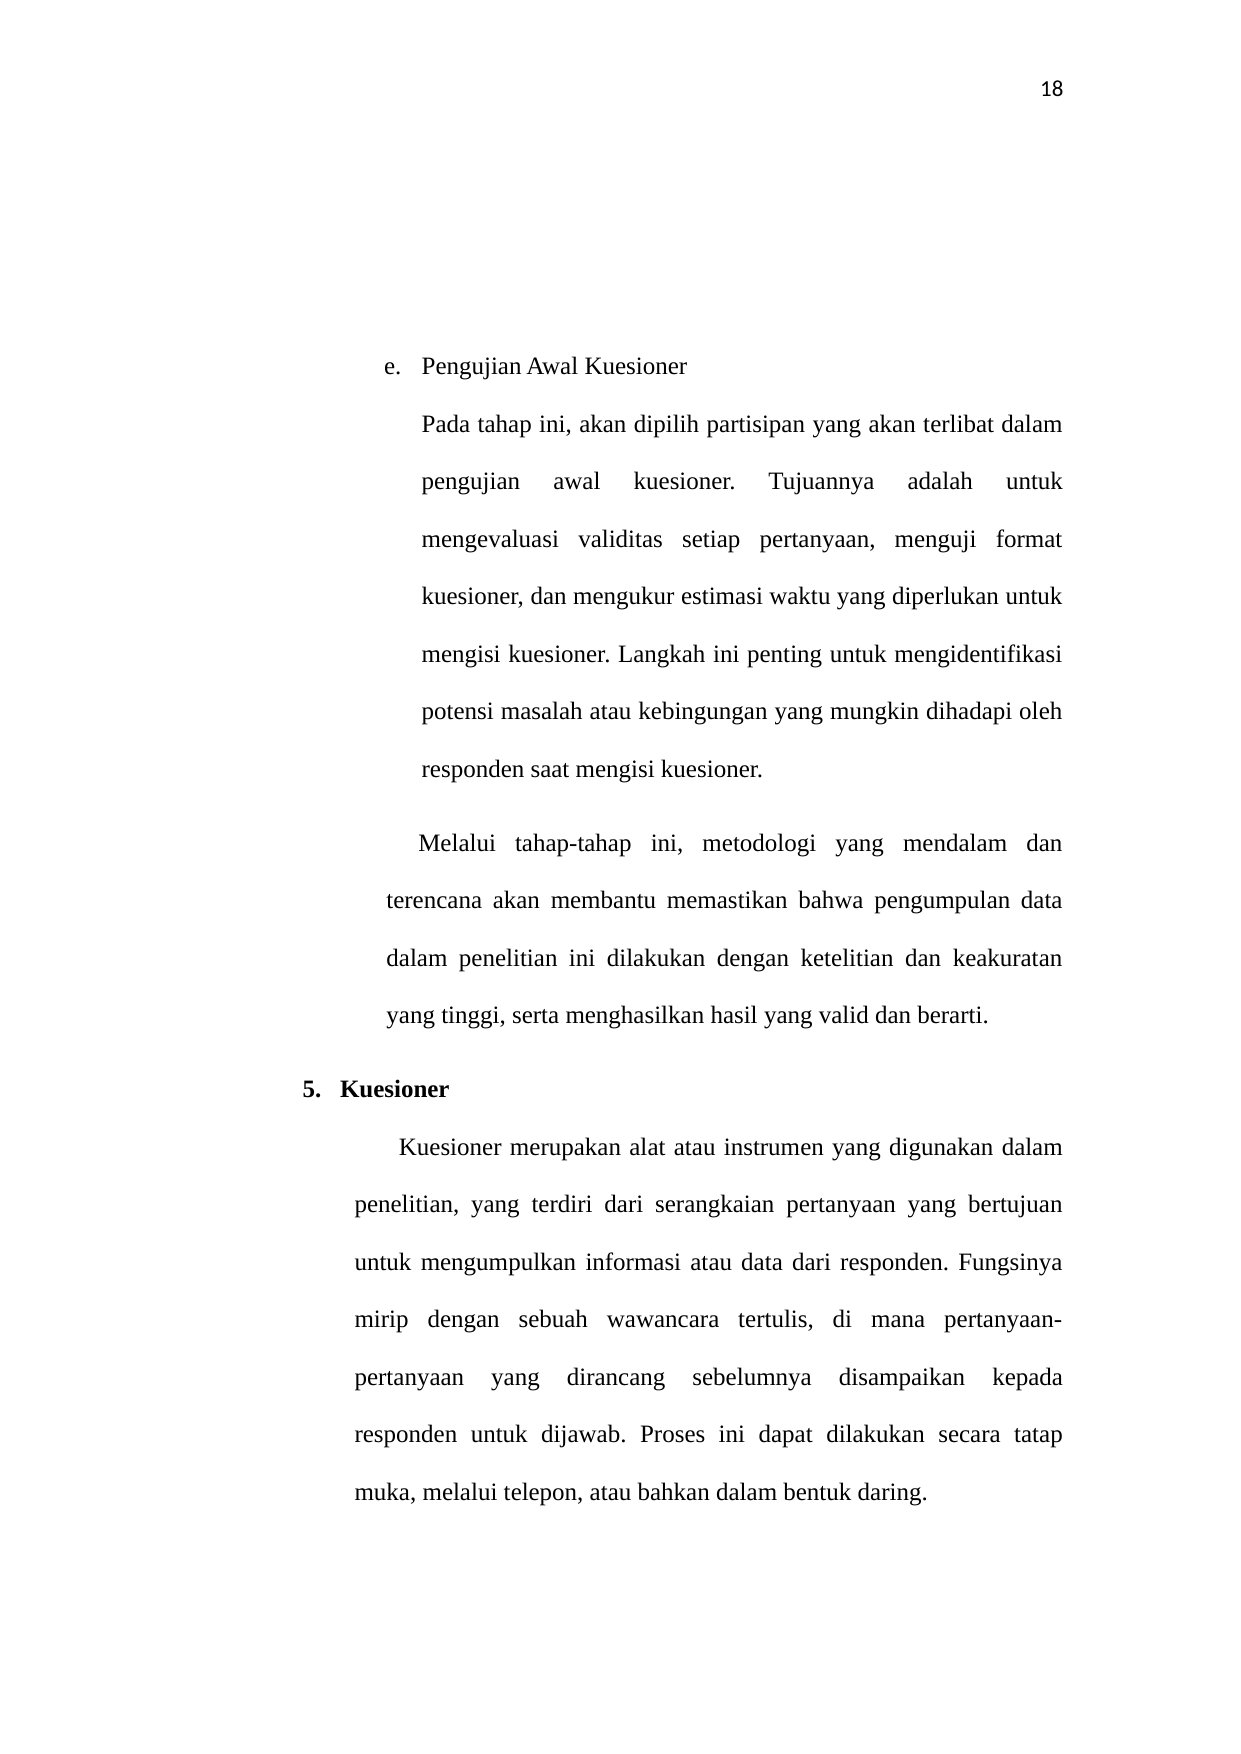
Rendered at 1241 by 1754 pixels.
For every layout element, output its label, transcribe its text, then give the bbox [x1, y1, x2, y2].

subtitle Kuesioner [302, 1074, 1063, 1103]
text Kuesioner merupakan alat atau instrumen yang digunakan dalam penelitian, yang terdiri dari serangkaian pertanyaan yang bertujuan untuk mengumpulkan informasi atau data dari responden. Fungsinya mirip dengan sebuah wawancara tertulis, di mana pertanyaan-pertanyaan yang dirancang sebelumnya disampaikan kepada responden untuk dijawab. Proses ini dapat dilakukan secara tatap muka, melalui telepon, atau bahkan dalam bentuk daring. [354, 1132, 1063, 1506]
list Pada tahap ini, akan dipilih partisipan yang akan terlibat dalam pengujian awal kuesioner. Tujuannya adalah untuk mengevaluasi validitas setiap pertanyaan, menguji format kuesioner, dan mengukur estimasi waktu yang diperlukan untuk mengisi kuesioner. Langkah ini penting untuk mengidentifikasi potensi masalah atau kebingungan yang mungkin dihadapi oleh responden saat mengisi kuesioner. [421, 409, 1063, 782]
list Pengujian Awal Kuesioner [384, 351, 1063, 380]
text Melalui tahap-tahap ini, metodologi yang mendalam dan terencana akan membantu memastikan bahwa pengumpulan data dalam penelitian ini dilakukan dengan ketelitian dan keakuratan yang tinggi, serta menghasilkan hasil yang valid dan berarti. [386, 828, 1063, 1029]
